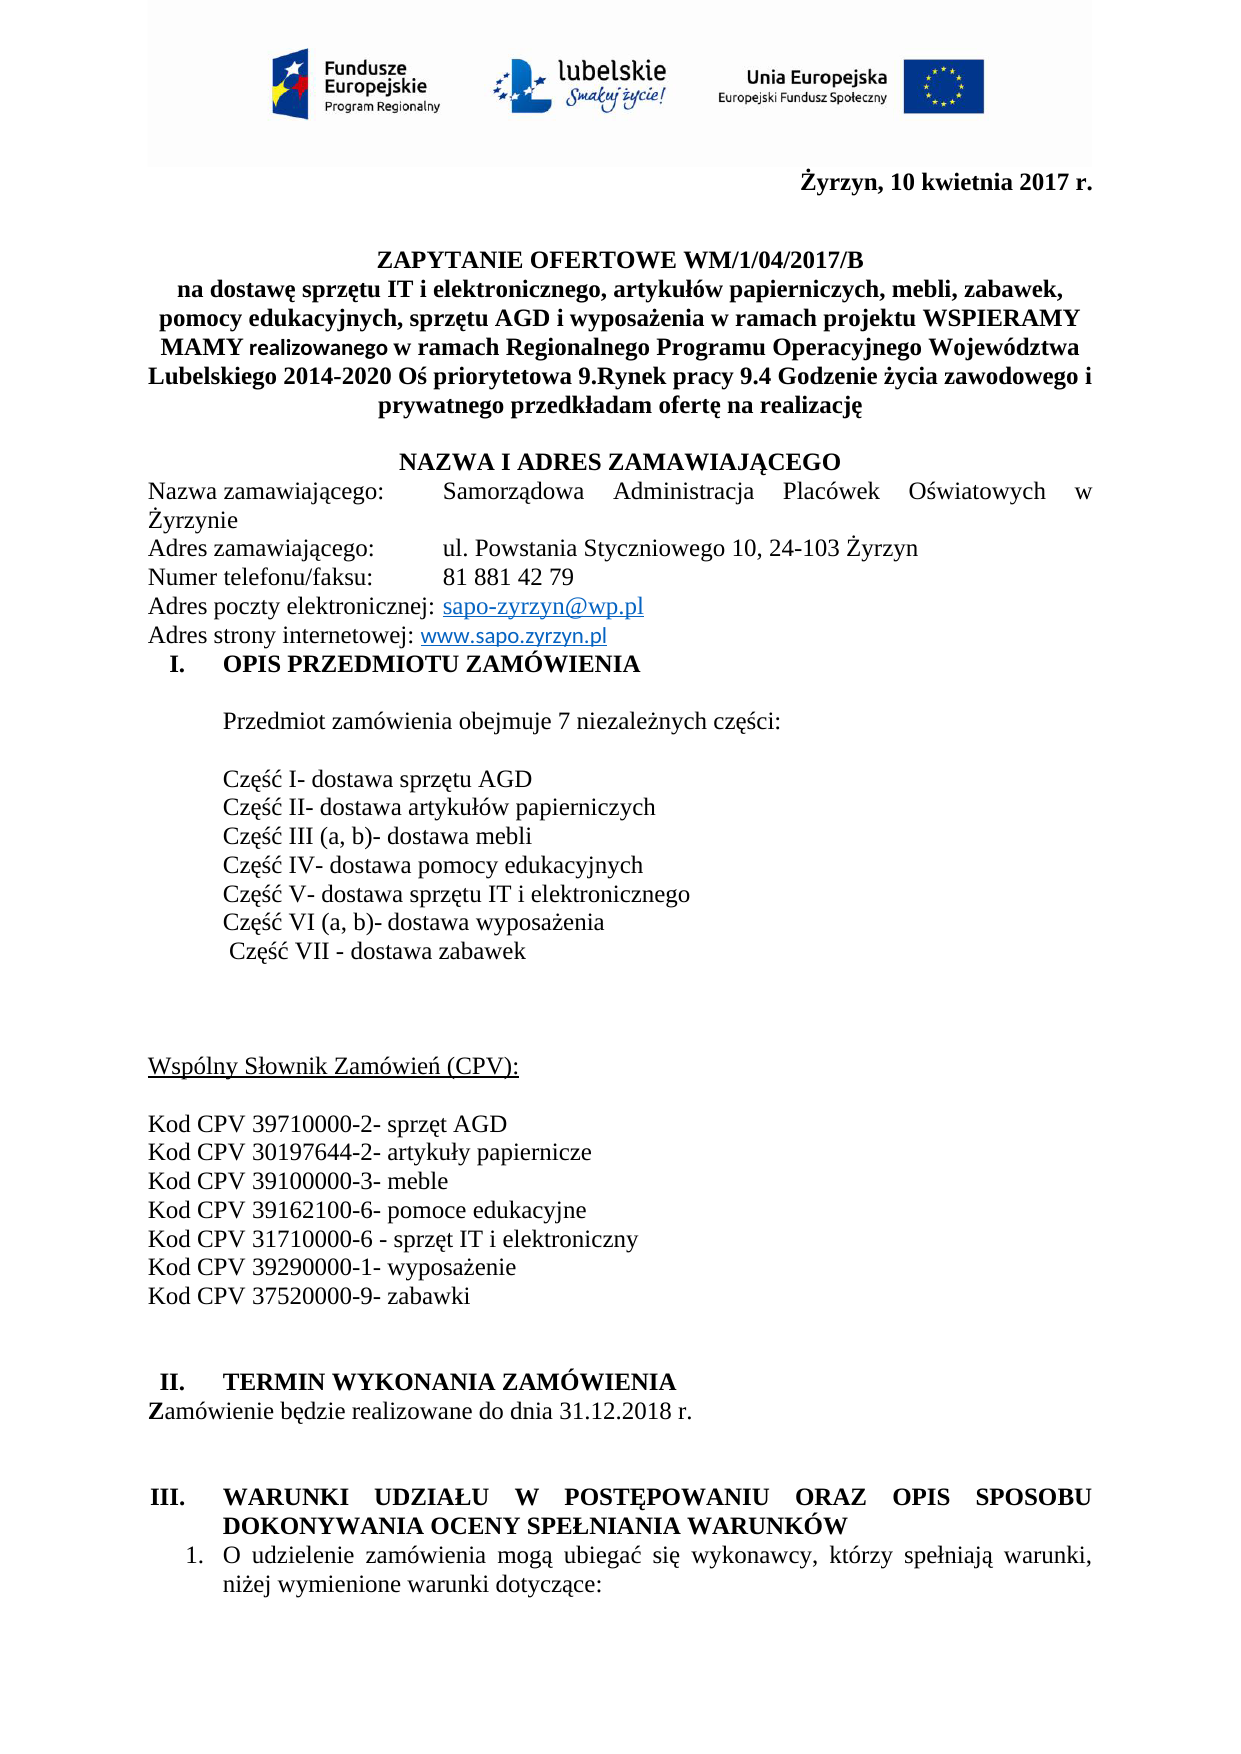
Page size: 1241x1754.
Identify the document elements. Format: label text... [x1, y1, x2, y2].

text Wspólny Słownik Zamówień (CPV): [148, 1051, 1093, 1080]
text Kod CPV 39162100-6- pomoce edukacyjne [148, 1195, 1093, 1224]
list Część VII - dostawa zabawek [223, 936, 1093, 965]
text Adres zamawiającego: ul. Powstania Styczniowego 10, 24-103 Żyrzyn [148, 533, 1093, 562]
list WARUNKI UDZIAŁU W POSTĘPOWANIU ORAZ OPIS SPOSOBU DOKONYWANIA OCENY SPEŁNIANIA WARUNKÓW [185, 1482, 1093, 1540]
text Adres poczty elektronicznej: sapo-zyrzyn@wp.pl [148, 591, 1093, 620]
list Część III (a, b)- dostawa mebli [223, 821, 1093, 850]
list Część V- dostawa sprzętu IT i elektronicznego [223, 879, 1093, 907]
list Część II- dostawa artykułów papierniczych [223, 792, 1093, 821]
list O udzielenie zamówienia mogą ubiegać się wykonawcy, którzy spełniają warunki, niżej wymienione warunki dotyczące: [185, 1540, 1093, 1597]
list OPIS PRZEDMIOTU ZAMÓWIENIA [185, 649, 1093, 677]
text Kod CPV 31710000-6 - sprzęt IT i elektroniczny [148, 1224, 1093, 1252]
text Nazwa zamawiającego: Samorządowa Administracja Placówek Oświatowych w Żyrzynie [148, 476, 1093, 533]
text ZAPYTANIE OFERTOWE WM/1/04/2017/B [148, 246, 1093, 274]
list Część I- dostawa sprzętu AGD [223, 764, 1093, 792]
list Żyrzyn, 10 kwietnia 2017 r. [223, 167, 1093, 196]
text na dostawę sprzętu IT i elektronicznego, artykułów papierniczych, mebli, zabawek, pomocy edukacyjnych, sprzętu AGD i wyposażenia w ramach projektu WSPIERAMY MAMY realizowanego w ramach Regionalnego Programu Operacyjnego Województwa Lubelskiego 2014-2020 Oś priorytetowa 9.Rynek pracy 9.4 Godzenie życia zawodowego i prywatnego przedkładam ofertę na realizację [148, 274, 1093, 418]
text Numer telefonu/faksu: 81 881 42 79 [148, 562, 1093, 591]
list Część IV- dostawa pomocy edukacyjnych [223, 850, 1093, 879]
text Kod CPV 30197644-2- artykuły papiernicze [148, 1137, 1093, 1166]
list TERMIN WYKONANIA ZAMÓWIENIA [185, 1367, 1093, 1396]
text Adres strony internetowej: www.sapo.zyrzyn.pl [148, 620, 1093, 649]
text Kod CPV 39290000-1- wyposażenie [148, 1252, 1093, 1281]
text Kod CPV 39100000-3- meble [148, 1166, 1093, 1195]
text NAZWA I ADRES ZAMAWIAJĄCEGO [148, 447, 1093, 476]
text Kod CPV 37520000-9- zabawki [148, 1281, 1093, 1310]
text Kod CPV 39710000-2- sprzęt AGD [148, 1109, 1093, 1137]
list Część VI (a, b)- dostawa wyposażenia [223, 907, 1093, 936]
list Przedmiot zamówienia obejmuje 7 niezależnych części: [223, 706, 1093, 735]
text Zamówienie będzie realizowane do dnia 31.12.2018 r. [148, 1396, 1093, 1425]
